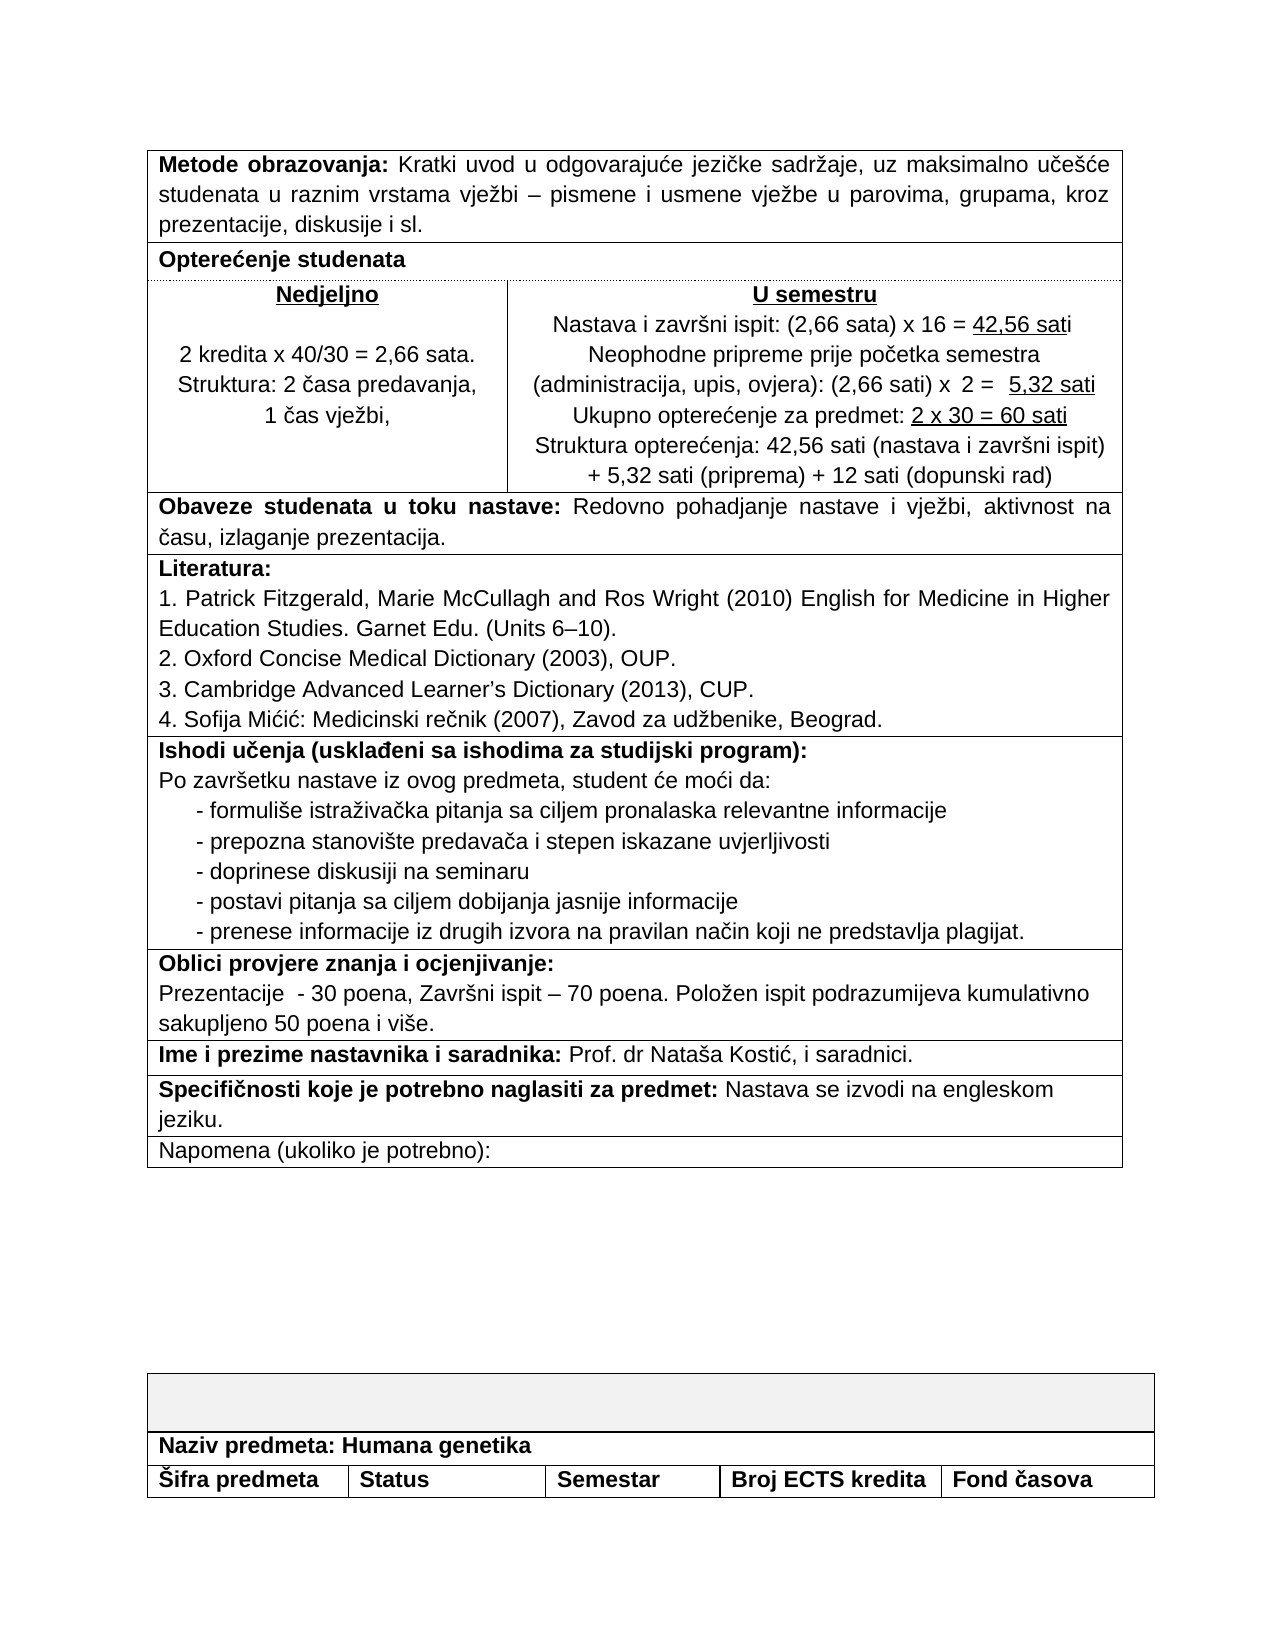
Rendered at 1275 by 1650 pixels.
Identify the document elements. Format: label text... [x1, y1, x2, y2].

table_cell U semestru Nastava i završni ispit: (2,66 sata) x 16 = 42,56 sati Neophodne pripreme prije početka semestra (administracija, upis, ovjera): (2,66 sati) x 2 = 5,32 sati Ukupno opterećenje za predmet: 2 x 30 = 60 sati Struktura opterećenja: 42,56 sati (nastava i završni ispit) + 5,32 sati (priprema) + 12 sati (dopunski rad) [508, 280, 1122, 492]
table_cell Ime i prezime nastavnika i saradnika: Prof. dr Nataša Kostić, i saradnici. [148, 1041, 1122, 1074]
table_cell Semestar [546, 1466, 719, 1497]
table_cell Nedjeljno 2 kredita x 40/30 = 2,66 sata. Struktura: 2 časa predavanja, 1 čas vježbi, [148, 280, 507, 492]
table_cell Šifra predmeta [148, 1466, 348, 1497]
table_cell Fond časova [942, 1466, 1154, 1497]
table_cell Broj ECTS kredita [721, 1466, 941, 1497]
table_cell Opterećenje studenata [148, 243, 1122, 280]
table_cell Ishodi učenja (usklađeni sa ishodima za studijski program): Po završetku nastave iz ovog predmeta, student će moći da: - formuliše istraživačka pitanja sa ciljem pronalaska relevantne informacije - prepozna stanovište predavača i stepen iskazane uvjerljivosti - doprinese diskusiji na seminaru - postavi pitanja sa ciljem dobijanja jasnije informacije - prenese informacije iz drugih izvora na pravilan način koji ne predstavlja plagijat. [148, 737, 1122, 948]
table_cell Specifičnosti koje je potrebno naglasiti za predmet: Nastava se izvodi na engleskom jeziku. [148, 1076, 1122, 1136]
table_cell Napomena (ukoliko je potrebno): [148, 1137, 1122, 1167]
table_cell Oblici provjere znanja i ocjenjivanje: Prezentacije - 30 poena, Završni ispit – 70 poena. Položen ispit podrazumijeva kumulativno sakupljeno 50 poena i više. [148, 950, 1122, 1040]
table_cell Literatura: 1. Patrick Fitzgerald, Marie McCullagh and Ros Wright (2010) English for Medicine in Higher Education Studies. Garnet Edu. (Units 6–10). 2. Oxford Concise Medical Dictionary (2003), OUP. 3. Cambridge Advanced Learner’s Dictionary (2013), CUP. 4. Sofija Mićić: Medicinski rečnik (2007), Zavod za udžbenike, Beograd. [148, 555, 1122, 736]
table_cell Naziv predmeta: Humana genetika [148, 1433, 1154, 1465]
table_cell Status predmeta [349, 1466, 545, 1497]
table_cell Metode obrazovanja: Kratki uvod u odgovarajuće jezičke sadržaje, uz maksimalno učešće studenata u raznim vrstama vježbi – pismene i usmene vježbe u parovima, grupama, kroz prezentacije, diskusije i sl. [148, 151, 1122, 242]
table_cell Obaveze studenata u toku nastave: Redovno pohadjanje nastave i vježbi, aktivnost na času, izlaganje prezentacija. [148, 493, 1122, 554]
table_header [148, 1374, 1154, 1431]
